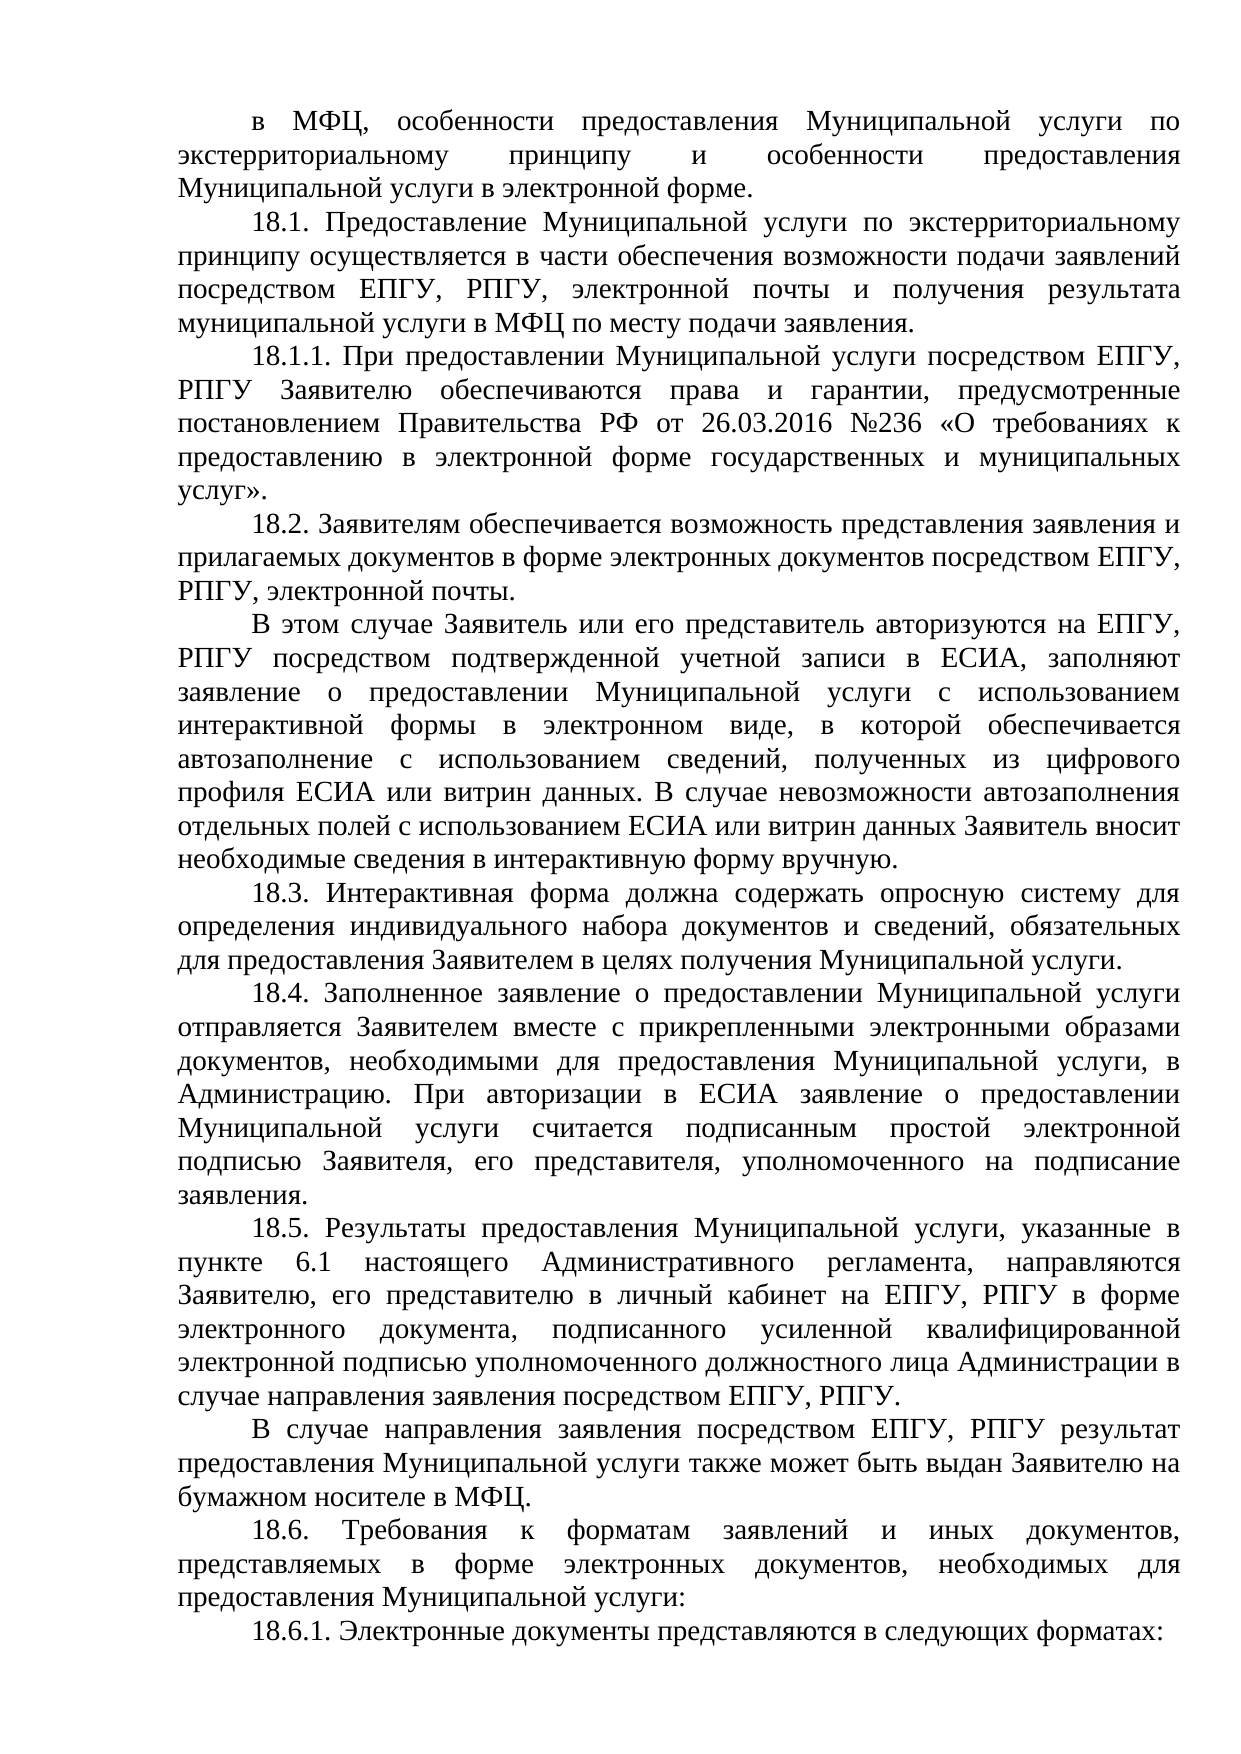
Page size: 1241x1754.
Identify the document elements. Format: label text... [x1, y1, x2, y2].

text 18.2. Заявителям обеспечивается возможность представления заявления и прилагаемых документов в форме электронных документов посредством ЕПГУ, РПГУ, электронной почты. [177, 506, 1181, 607]
text В случае направления заявления посредством ЕПГУ, РПГУ результат предоставления Муниципальной услуги также может быть выдан Заявителю на бумажном носителе в МФЦ. [177, 1412, 1181, 1512]
text 18.4. Заполненное заявление о предоставлении Муниципальной услуги отправляется Заявителем вместе с прикрепленными электронными образами документов, необходимыми для предоставления Муниципальной услуги, в Администрацию. При авторизации в ЕСИА заявление о предоставлении Муниципальной услуги считается подписанным простой электронной подписью Заявителя, его представителя, уполномоченного на подписание заявления. [177, 976, 1181, 1210]
text 18.1. Предоставление Муниципальной услуги по экстерриториальному принципу осуществляется в части обеспечения возможности подачи заявлений посредством ЕПГУ, РПГУ, электронной почты и получения результата муниципальной услуги в МФЦ по месту подачи заявления. [177, 204, 1181, 338]
text 18.3. Интерактивная форма должна содержать опросную систему для определения индивидуального набора документов и сведений, обязательных для предоставления Заявителем в целях получения Муниципальной услуги. [177, 875, 1181, 976]
text 18.6.1. Электронные документы представляются в следующих форматах: [177, 1613, 1181, 1646]
text 18.1.1. При предоставлении Муниципальной услуги посредством ЕПГУ, РПГУ Заявителю обеспечиваются права и гарантии, предусмотренные постановлением Правительства РФ от 26.03.2016 №236 «О требованиях к предоставлению в электронной форме государственных и муниципальных услуг». [177, 338, 1181, 506]
text 18.6. Требования к форматам заявлений и иных документов, представляемых в форме электронных документов, необходимых для предоставления Муниципальной услуги: [177, 1512, 1181, 1613]
text 18.5. Результаты предоставления Муниципальной услуги, указанные в пункте 6.1 настоящего Административного регламента, направляются Заявителю, его представителю в личный кабинет на ЕПГУ, РПГУ в форме электронного документа, подписанного усиленной квалифицированной электронной подписью уполномоченного должностного лица Администрации в случае направления заявления посредством ЕПГУ, РПГУ. [177, 1210, 1181, 1412]
text В этом случае Заявитель или его представитель авторизуются на ЕПГУ, РПГУ посредством подтвержденной учетной записи в ЕСИА, заполняют заявление о предоставлении Муниципальной услуги с использованием интерактивной формы в электронном виде, в которой обеспечивается автозаполнение с использованием сведений, полученных из цифрового профиля ЕСИА или витрин данных. В случае невозможности автозаполнения отдельных полей с использованием ЕСИА или витрин данных Заявитель вносит необходимые сведения в интерактивную форму вручную. [177, 607, 1181, 875]
text в МФЦ, особенности предоставления Муниципальной услуги по экстерриториальному принципу и особенности предоставления Муниципальной услуги в электронной форме. [177, 103, 1181, 204]
